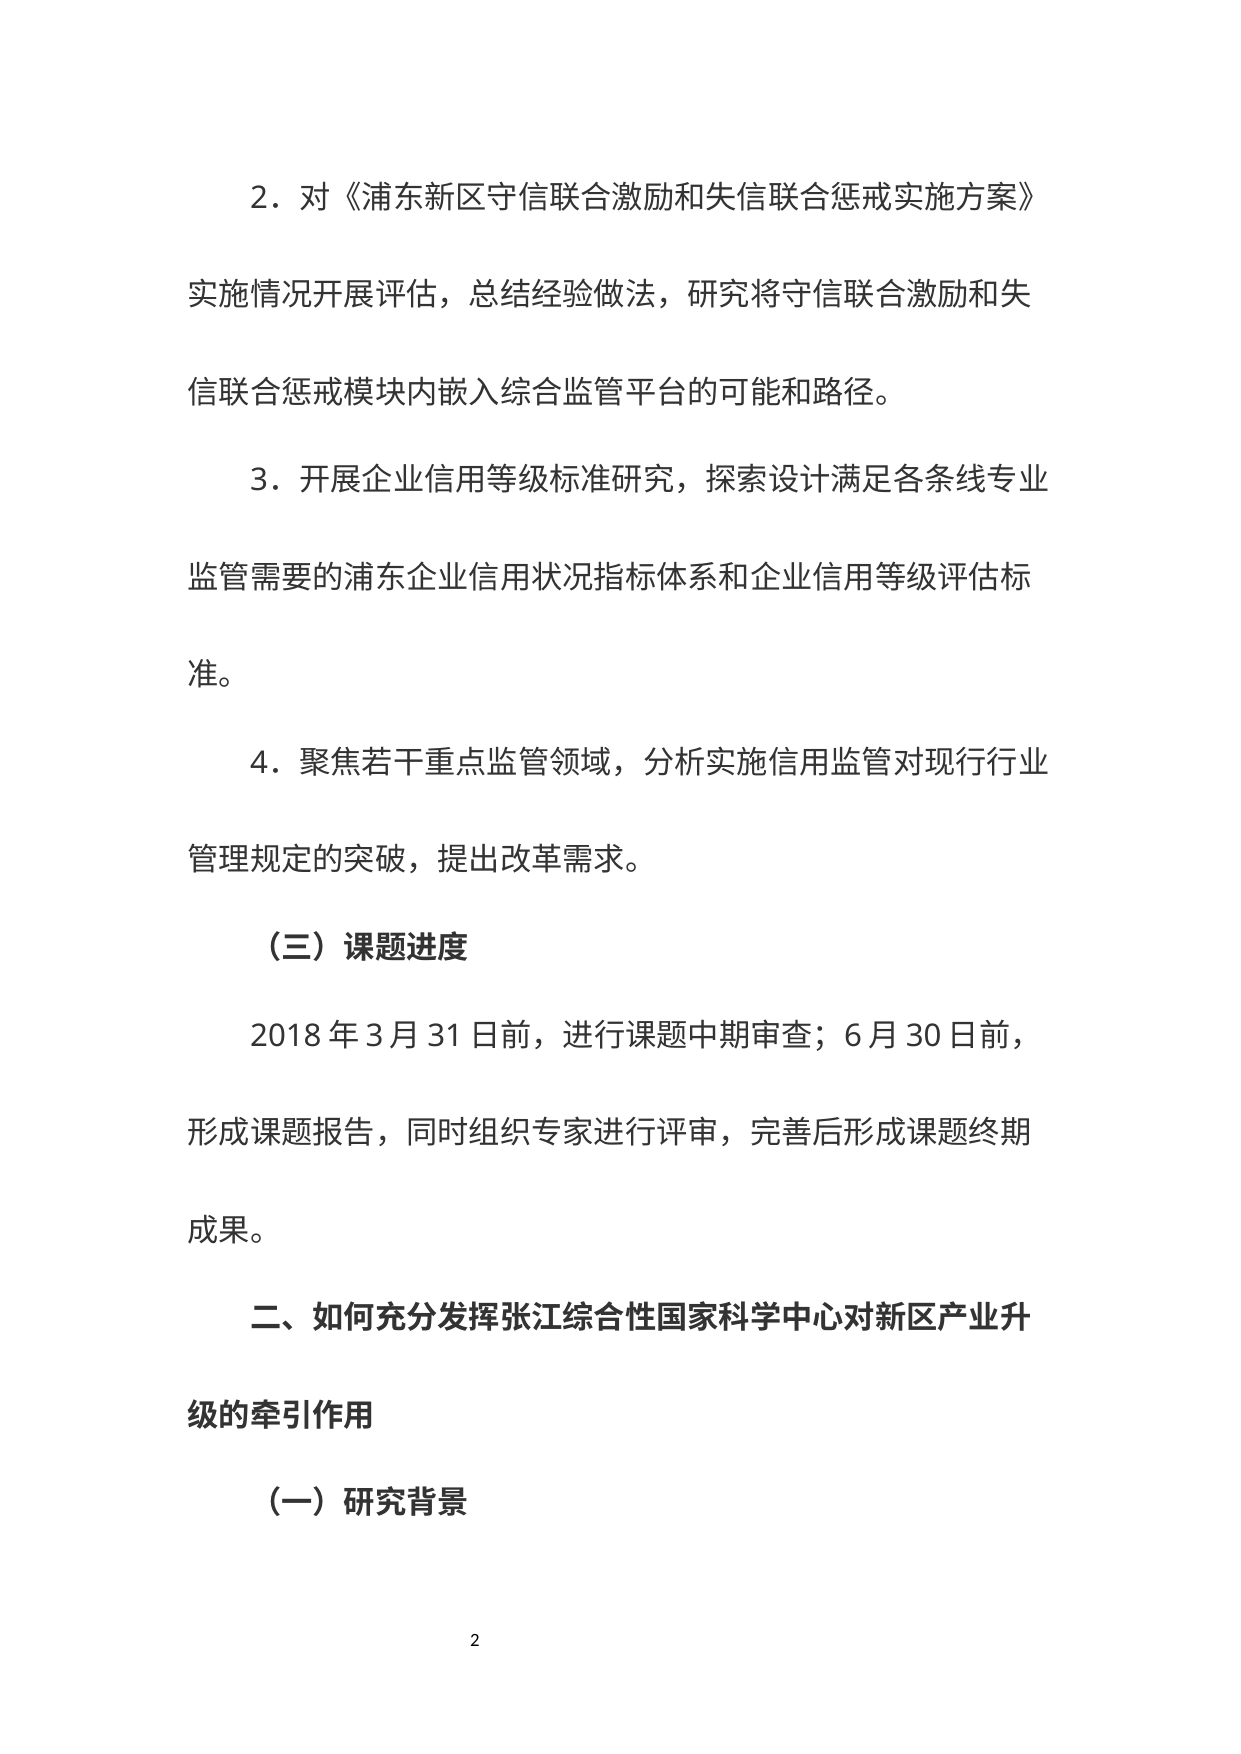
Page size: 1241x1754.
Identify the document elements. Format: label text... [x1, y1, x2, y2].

text 二、如何充分发挥张江综合性国家科学中心对新区产业升级的牵引作用 [187, 1282, 1053, 1445]
text 4．聚焦若干重点监管领域，分析实施信用监管对现行行业管理规定的突破，提出改革需求。 [187, 727, 1053, 890]
text 2．对《浦东新区守信联合激励和失信联合惩戒实施方案》实施情况开展评估，总结经验做法，研究将守信联合激励和失信联合惩戒模块内嵌入综合监管平台的可能和路径。 [187, 162, 1053, 422]
text （一）研究背景 [187, 1468, 1053, 1533]
text （三）课题进度 [187, 912, 1053, 977]
text 2018年3月31日前，进行课题中期审查；6月30日前，形成课题报告，同时组织专家进行评审，完善后形成课题终期成果。 [187, 1000, 1053, 1260]
text 3．开展企业信用等级标准研究，探索设计满足各条线专业监管需要的浦东企业信用状况指标体系和企业信用等级评估标准。 [187, 444, 1053, 704]
